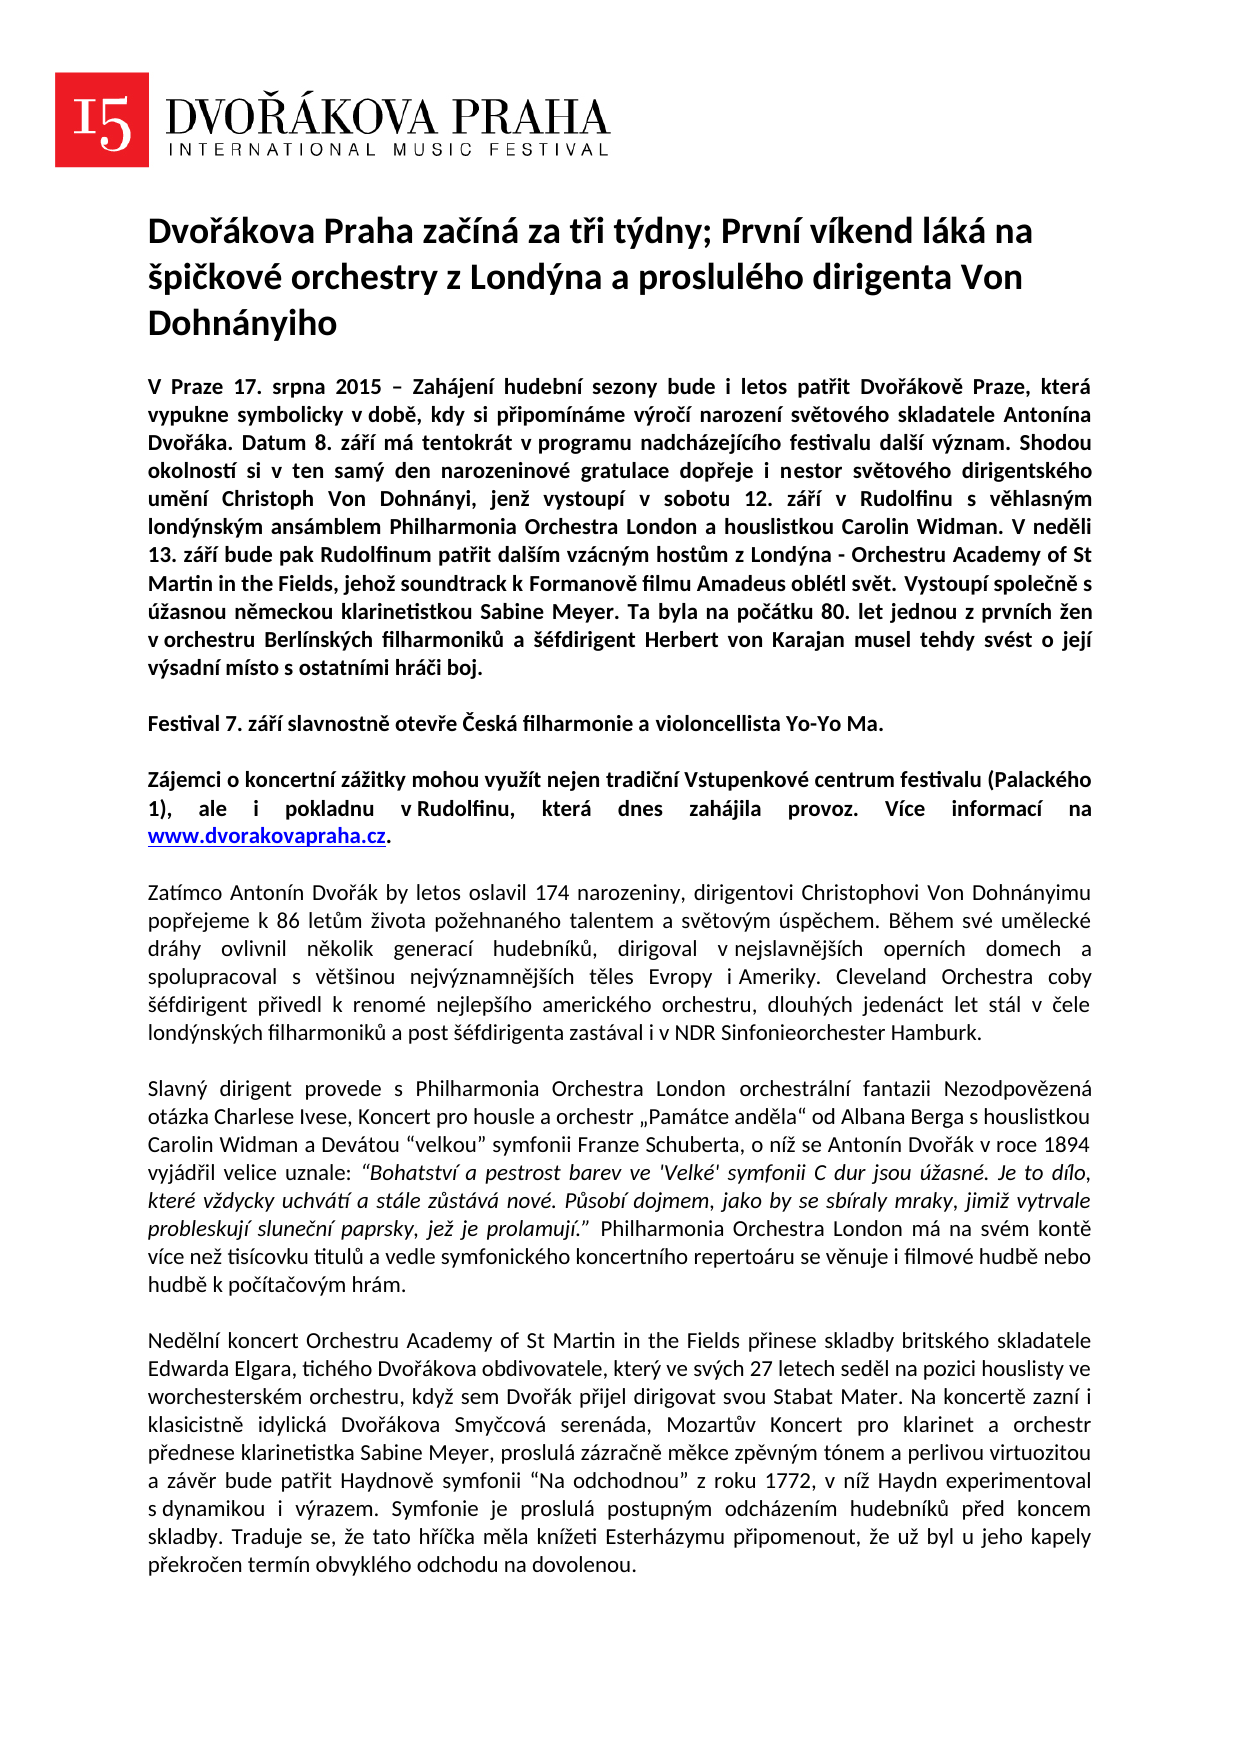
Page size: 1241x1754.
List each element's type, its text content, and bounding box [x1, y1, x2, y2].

text Zájemci o koncertní zážitky mohou využít nejen tradiční Vstupenkové centrum festivalu (Palackého 1), ale i pokladnu v Rudolfinu, která dnes zahájila provoz. Více informací na www.dvorakovapraha.cz. [148, 766, 1093, 850]
text Festival 7. září slavnostně otevře Česká filharmonie a violoncellista Yo-Yo Ma. [148, 709, 1093, 738]
text Nedělní koncert Orchestru Academy of St Martin in the Fields přinese skladby britského skladatele Edwarda Elgara, tichého Dvořákova obdivovatele, který ve svých 27 letech seděl na pozici houslisty ve worchesterském orchestru, když sem Dvořák přijel dirigovat svou Stabat Mater. Na koncertě zazní i klasicistně idylická Dvořákova Smyčcová serenáda, Mozartův Koncert pro klarinet a orchestr přednese klarinetistka Sabine Meyer, proslulá zázračně měkce zpěvným tónem a perlivou virtuozitou a závěr bude patřit Haydnově symfonii “Na odchodnou” z roku 1772, v níž Haydn experimentoval s dynamikou i výrazem. Symfonie je proslulá postupným odcházením hudebníků před koncem skladby. Traduje se, že tato hříčka měla knížeti Esterházymu připomenout, že už byl u jeho kapely překročen termín obvyklého odchodu na dovolenou. [148, 1326, 1093, 1578]
text V Praze 17. srpna 2015 – Zahájení hudební sezony bude i letos patřit Dvořákově Praze, která vypukne symbolicky v době, kdy si připomínáme výročí narození světového skladatele Antonína Dvořáka. Datum 8. září má tentokrát v programu nadcházejícího festivalu další význam. Shodou okolností si v ten samý den narozeninové gratulace dopřeje i nestor světového dirigentského umění Christoph Von Dohnányi, jenž vystoupí v sobotu 12. září v Rudolfinu s věhlasným londýnským ansámblem Philharmonia Orchestra London a houslistkou Carolin Widman. V neděli 13. září bude pak Rudolfinum patřit dalším vzácným hostům z Londýna - Orchestru Academy of St Martin in the Fields, jehož soundtrack k Formanově filmu Amadeus oblétl svět. Vystoupí společně s úžasnou německou klarinetistkou Sabine Meyer. Ta byla na počátku 80. let jednou z prvních žen v orchestru Berlínských filharmoniků a šéfdirigent Herbert von Karajan musel tehdy svést o její výsadní místo s ostatními hráči boj. [148, 344, 1093, 682]
text Dvořákova Praha začíná za tři týdny; První víkend láká na špičkové orchestry z Londýna a proslulého dirigenta Von Dohnányiho [148, 207, 1093, 344]
text Slavný dirigent provede s Philharmonia Orchestra London orchestrální fantazii Nezodpovězená otázka Charlese Ivese, Koncert pro housle a orchestr „Památce anděla“ od Albana Berga s houslistkou Carolin Widman a Devátou “velkou” symfonii Franze Schuberta, o níž se Antonín Dvořák v roce 1894 vyjádřil velice uznale: “Bohatství a pestrost barev ve 'Velké' symfonii C dur jsou úžasné. Je to dílo, které vždycky uchvátí a stále zůstává nové. Působí dojmem, jako by se sbíraly mraky, jimiž vytrvale probleskují sluneční paprsky, jež je prolamují.” Philharmonia Orchestra London má na svém kontě více než tisícovku titulů a vedle symfonického koncertního repertoáru se věnuje i filmové hudbě nebo hudbě k počítačovým hrám. [148, 1074, 1093, 1298]
picture [29, 44, 665, 196]
text Zatímco Antonín Dvořák by letos oslavil 174 narozeniny, dirigentovi Christophovi Von Dohnányimu popřejeme k 86 letům života požehnaného talentem a světovým úspěchem. Během své umělecké dráhy ovlivnil několik generací hudebníků, dirigoval v nejslavnějších operních domech a spolupracoval s většinou nejvýznamnějších těles Evropy i Ameriky. Cleveland Orchestra coby šéfdirigent přivedl k renomé nejlepšího amerického orchestru, dlouhých jedenáct let stál v čele londýnských filharmoniků a post šéfdirigenta zastával i v NDR Sinfonieorchester Hamburk. [148, 878, 1093, 1046]
